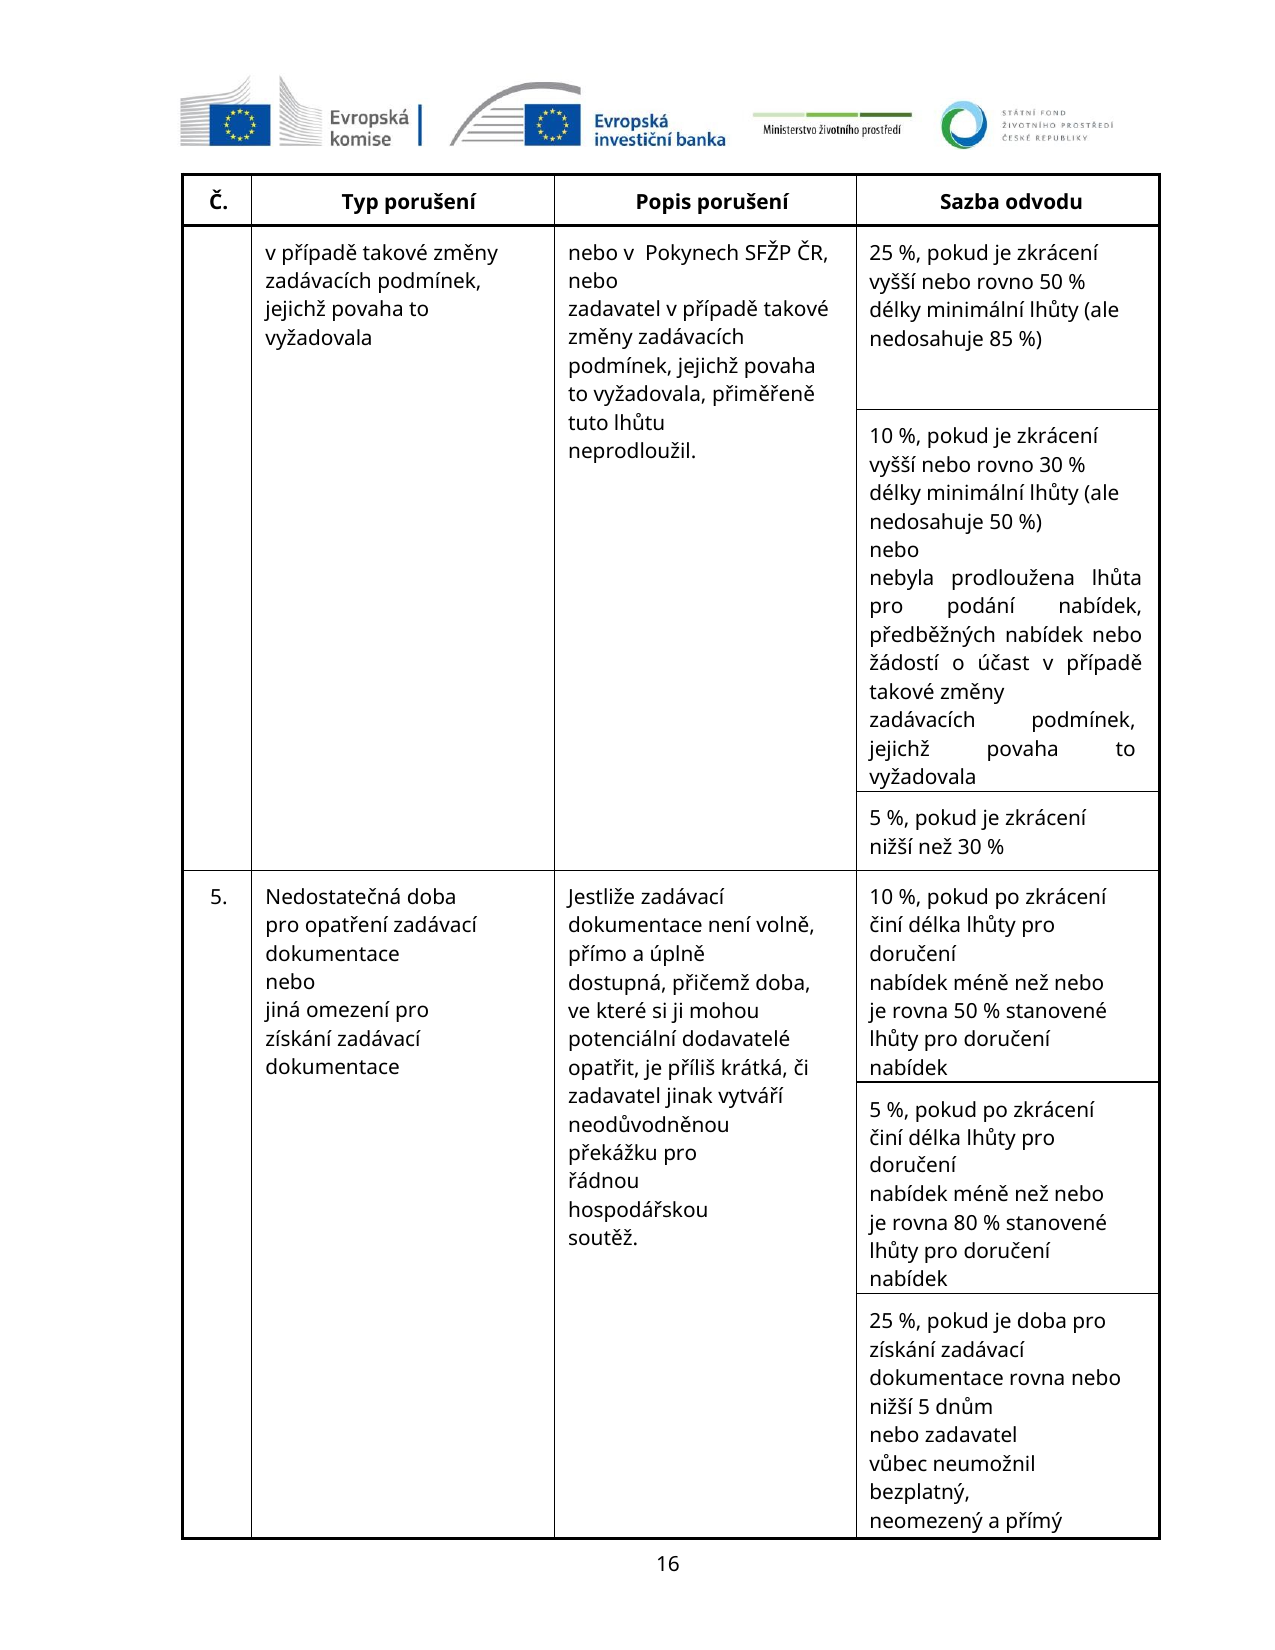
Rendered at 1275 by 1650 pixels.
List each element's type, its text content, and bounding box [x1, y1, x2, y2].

table_cell 5. [184, 871, 251, 1537]
table_cell 5 %, pokud po zkrácení činí délka lhůty pro doručení nabídek méně než nebo je rovna 80 % stanovené lhůty pro doručení nabídek [857, 1083, 1158, 1293]
table_header Č. [184, 176, 251, 223]
table_cell [184, 227, 251, 869]
table_cell 5 %, pokud je zkrácení nižší než 30 % [857, 792, 1158, 869]
table_cell 25 %, pokud je zkrácení vyšší nebo rovno 50 % délky minimální lhůty (ale nedosahuje 85 %) [857, 227, 1158, 409]
table_header Popis porušení [555, 176, 856, 223]
table_cell Nedostatečná doba pro opatření zadávací dokumentace nebo jiná omezení pro získání zadávací dokumentace [252, 871, 554, 1537]
table_header Sazba odvodu [857, 176, 1158, 223]
table_cell Jestliže zadávací dokumentace není volně, přímo a úplně dostupná, přičemž doba, ve které si ji mohou potenciální dodavatelé opatřit, je příliš krátká, či zadavatel jinak vytváří neodůvodněnou překážku pro řádnou hospodářskou soutěž. [555, 871, 856, 1537]
table_header Typ porušení [252, 176, 554, 223]
table_cell 10 %, pokud je zkrácení vyšší nebo rovno 30 % délky minimální lhůty (ale nedosahuje 50 %) nebo nebyla prodloužena lhůta pro podání nabídek, předběžných nabídek nebo žádostí o účast v případě takové změny zadávacích podmínek, jejichž povaha to vyžadovala [857, 410, 1158, 791]
table_cell v případě takové změny zadávacích podmínek, jejichž povaha to vyžadovala [252, 227, 554, 869]
table_cell 10 %, pokud po zkrácení činí délka lhůty pro doručení nabídek méně než nebo je rovna 50 % stanovené lhůty pro doručení nabídek [857, 871, 1158, 1081]
table_cell nebo v Pokynech SFŽP ČR, nebo zadavatel v případě takové změny zadávacích podmínek, jejichž povaha to vyžadovala, přiměřeně tuto lhůtu neprodloužil. [555, 227, 856, 869]
picture [177, 73, 1114, 150]
